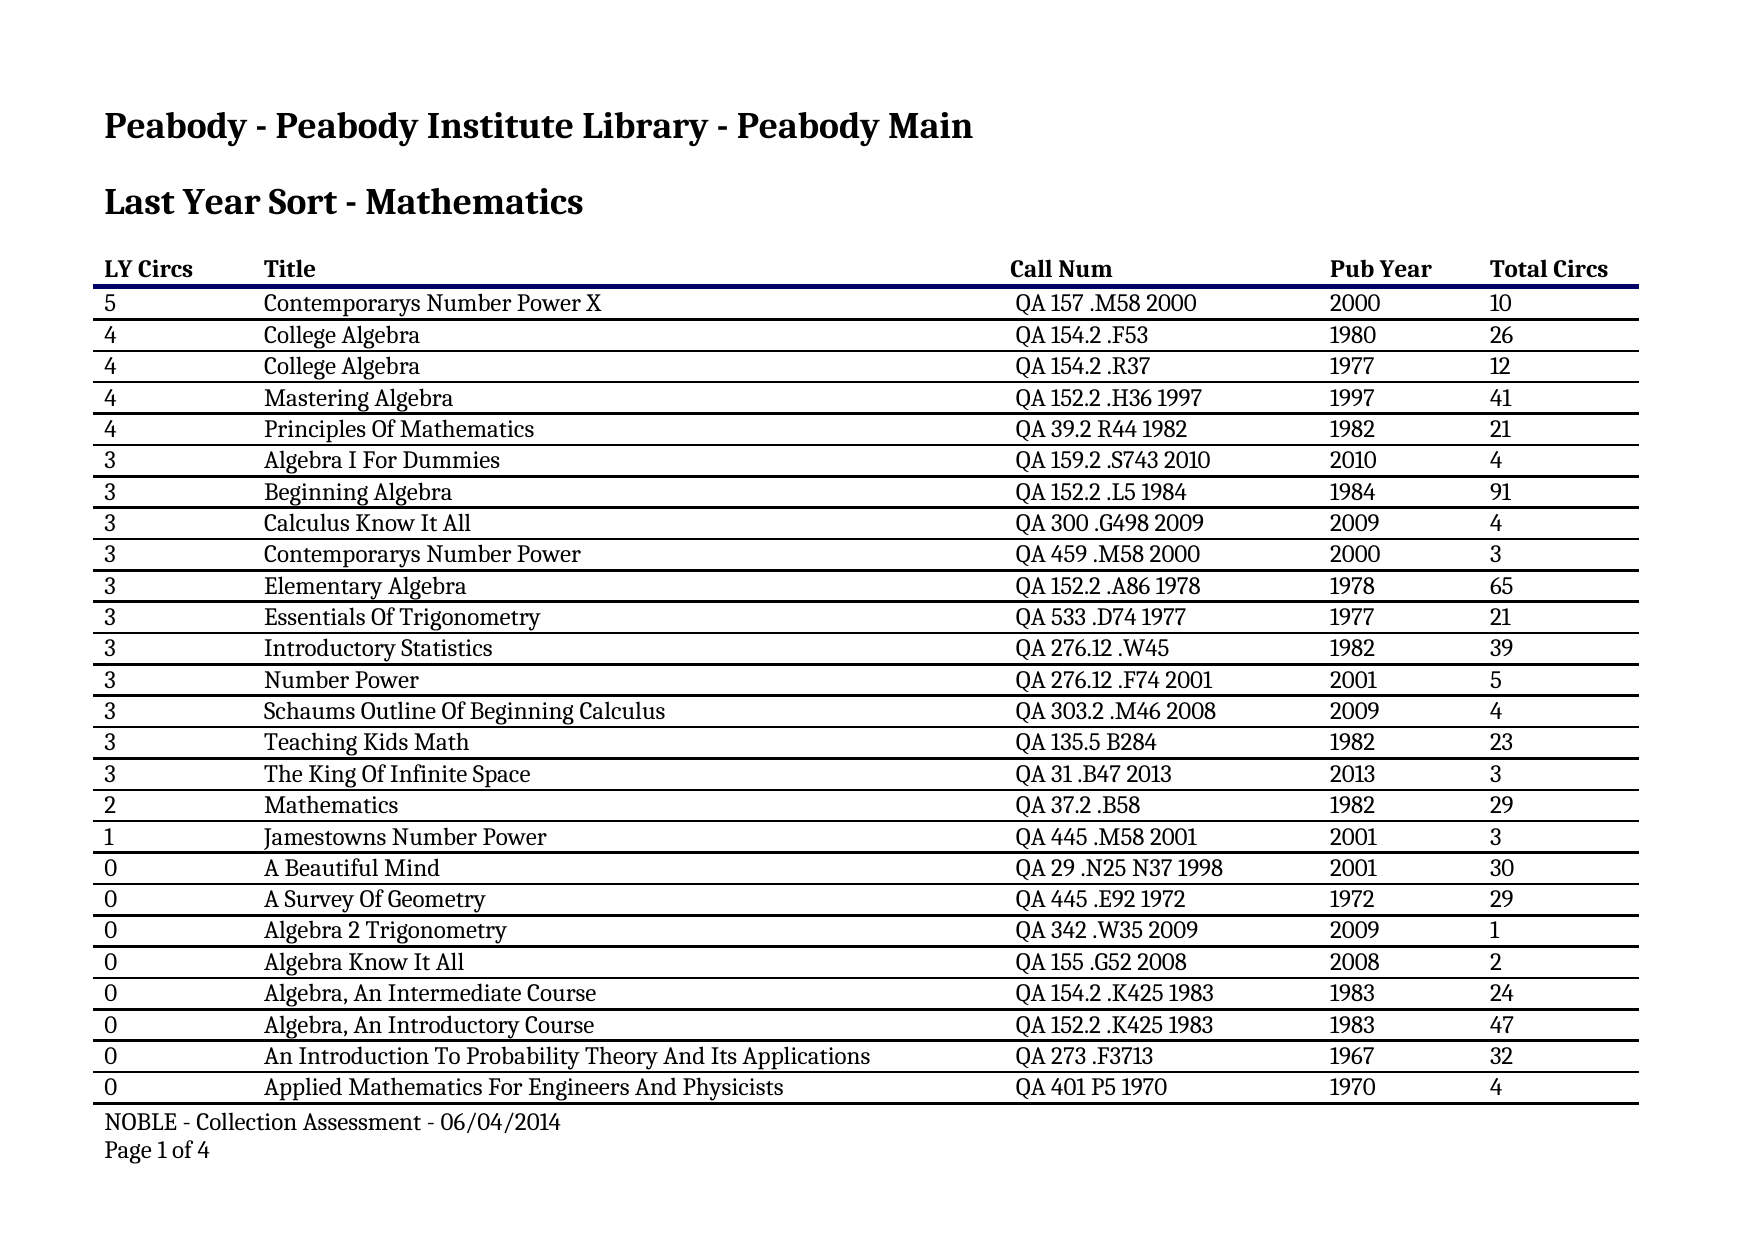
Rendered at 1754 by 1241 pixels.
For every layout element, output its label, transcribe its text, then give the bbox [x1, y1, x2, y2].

table_cell 1997 [1319, 383, 1478, 412]
table_cell 4 [1479, 446, 1638, 475]
table_cell 91 [1479, 478, 1638, 506]
table_cell 0 [93, 1042, 253, 1071]
table_cell 0 [93, 1073, 253, 1102]
table_cell QA 157 .M58 2000 [999, 289, 1319, 318]
table_cell QA 273 .F3713 [999, 1042, 1319, 1071]
table_header Call Num [999, 255, 1319, 284]
table_cell QA 152.2 .H36 1997 [999, 383, 1319, 412]
table_cell 0 [93, 854, 253, 882]
table_cell 1 [93, 822, 253, 851]
table_cell 24 [1479, 979, 1638, 1008]
table_cell Algebra 2 Trigonometry [253, 917, 999, 945]
table_cell 4 [93, 352, 253, 381]
table_cell 2010 [1319, 446, 1478, 475]
table_cell 4 [1479, 697, 1638, 726]
table_cell 23 [1479, 728, 1638, 757]
table_cell 1980 [1319, 321, 1478, 349]
table_cell College Algebra [253, 352, 999, 381]
table_cell Mastering Algebra [253, 383, 999, 412]
table_cell QA 159.2 .S743 2010 [999, 446, 1319, 475]
table_cell The King Of Infinite Space [253, 760, 999, 788]
table_cell An Introduction To Probability Theory And Its Applications [253, 1042, 999, 1071]
table_cell QA 31 .B47 2013 [999, 760, 1319, 788]
table_cell 39 [1479, 634, 1638, 663]
table_cell 4 [1479, 509, 1638, 538]
table_cell 2009 [1319, 697, 1478, 726]
table_cell 3 [93, 603, 253, 632]
table_cell 3 [93, 446, 253, 475]
table_cell Algebra I For Dummies [253, 446, 999, 475]
table_cell A Survey Of Geometry [253, 885, 999, 914]
table_cell 4 [93, 415, 253, 443]
table_cell 3 [93, 666, 253, 694]
table_cell 21 [1479, 415, 1638, 443]
table_cell QA 445 .E92 1972 [999, 885, 1319, 914]
table_cell 1967 [1319, 1042, 1478, 1071]
table_cell 3 [93, 572, 253, 600]
table_cell 29 [1479, 885, 1638, 914]
table_cell 5 [93, 289, 253, 318]
table_cell 2001 [1319, 854, 1478, 882]
table_cell 4 [93, 321, 253, 349]
table_cell 26 [1479, 321, 1638, 349]
table_cell 2008 [1319, 948, 1478, 977]
table_cell 1982 [1319, 634, 1478, 663]
table_cell 0 [93, 1011, 253, 1039]
table_cell 1977 [1319, 352, 1478, 381]
table_cell 41 [1479, 383, 1638, 412]
table_cell 1 [1479, 917, 1638, 945]
table_cell College Algebra [253, 321, 999, 349]
table_cell Introductory Statistics [253, 634, 999, 663]
table_cell QA 152.2 .K425 1983 [999, 1011, 1319, 1039]
table_cell 3 [93, 540, 253, 569]
table_cell 1983 [1319, 979, 1478, 1008]
table_cell 10 [1479, 289, 1638, 318]
table_cell QA 37.2 .B58 [999, 791, 1319, 820]
table_cell 0 [93, 948, 253, 977]
table_cell 3 [93, 509, 253, 538]
table_cell QA 152.2 .A86 1978 [999, 572, 1319, 600]
table_cell 47 [1479, 1011, 1638, 1039]
table_cell 2 [1479, 948, 1638, 977]
table_cell 1982 [1319, 415, 1478, 443]
table_cell Mathematics [253, 791, 999, 820]
table_cell QA 300 .G498 2009 [999, 509, 1319, 538]
table_cell 1982 [1319, 791, 1478, 820]
table_cell Algebra, An Intermediate Course [253, 979, 999, 1008]
table_cell Beginning Algebra [253, 478, 999, 506]
table_header Pub Year [1319, 255, 1478, 284]
table_cell QA 135.5 B284 [999, 728, 1319, 757]
table_cell 29 [1479, 791, 1638, 820]
table_cell 3 [1479, 822, 1638, 851]
table_cell 4 [93, 383, 253, 412]
table_cell 0 [93, 917, 253, 945]
table_cell QA 445 .M58 2001 [999, 822, 1319, 851]
table_cell QA 276.12 .W45 [999, 634, 1319, 663]
table_cell 1984 [1319, 478, 1478, 506]
table_cell 3 [93, 697, 253, 726]
table_cell Schaums Outline Of Beginning Calculus [253, 697, 999, 726]
table_cell A Beautiful Mind [253, 854, 999, 882]
table_cell Algebra, An Introductory Course [253, 1011, 999, 1039]
table_cell QA 154.2 .R37 [999, 352, 1319, 381]
table_cell QA 401 P5 1970 [999, 1073, 1319, 1102]
table_cell QA 39.2 R44 1982 [999, 415, 1319, 443]
table_cell QA 303.2 .M46 2008 [999, 697, 1319, 726]
table_cell 2009 [1319, 509, 1478, 538]
table_cell 65 [1479, 572, 1638, 600]
table_cell 3 [93, 478, 253, 506]
table_cell 2 [93, 791, 253, 820]
table_cell 1983 [1319, 1011, 1478, 1039]
table_cell QA 155 .G52 2008 [999, 948, 1319, 977]
table_cell 4 [1479, 1073, 1638, 1102]
table_cell QA 29 .N25 N37 1998 [999, 854, 1319, 882]
table_cell QA 276.12 .F74 2001 [999, 666, 1319, 694]
text Last Year Sort - Mathematics [104, 181, 1650, 224]
table_cell 0 [93, 979, 253, 1008]
table_cell Essentials Of Trigonometry [253, 603, 999, 632]
table_cell 3 [93, 728, 253, 757]
table_cell 3 [1479, 760, 1638, 788]
table_cell 2009 [1319, 917, 1478, 945]
table_cell Number Power [253, 666, 999, 694]
table_cell Teaching Kids Math [253, 728, 999, 757]
table_cell 3 [93, 634, 253, 663]
table_cell Elementary Algebra [253, 572, 999, 600]
table_cell 5 [1479, 666, 1638, 694]
table_header Total Circs [1479, 255, 1638, 284]
table_cell 1972 [1319, 885, 1478, 914]
table_cell 1977 [1319, 603, 1478, 632]
table_cell Calculus Know It All [253, 509, 999, 538]
table_cell 3 [1479, 540, 1638, 569]
table_header Title [253, 255, 999, 284]
table_cell 30 [1479, 854, 1638, 882]
table_cell Jamestowns Number Power [253, 822, 999, 851]
table_cell 2013 [1319, 760, 1478, 788]
table_cell QA 154.2 .K425 1983 [999, 979, 1319, 1008]
table_cell 2001 [1319, 822, 1478, 851]
table_cell 32 [1479, 1042, 1638, 1071]
table_cell 1982 [1319, 728, 1478, 757]
text Peabody - Peabody Institute Library - Peabody Main [104, 105, 1650, 148]
table_cell QA 152.2 .L5 1984 [999, 478, 1319, 506]
table_cell 1978 [1319, 572, 1478, 600]
table_cell 2000 [1319, 540, 1478, 569]
table_cell Contemporarys Number Power [253, 540, 999, 569]
table_cell QA 533 .D74 1977 [999, 603, 1319, 632]
table_cell 3 [93, 760, 253, 788]
table_cell Contemporarys Number Power X [253, 289, 999, 318]
table_cell QA 154.2 .F53 [999, 321, 1319, 349]
table_cell 12 [1479, 352, 1638, 381]
table_header LY Circs [93, 255, 253, 284]
table_cell Algebra Know It All [253, 948, 999, 977]
table_cell 2000 [1319, 289, 1478, 318]
table_cell Applied Mathematics For Engineers And Physicists [253, 1073, 999, 1102]
table_cell 1970 [1319, 1073, 1478, 1102]
table_cell 2001 [1319, 666, 1478, 694]
table_cell 0 [93, 885, 253, 914]
table_cell QA 342 .W35 2009 [999, 917, 1319, 945]
table_cell QA 459 .M58 2000 [999, 540, 1319, 569]
table_cell 21 [1479, 603, 1638, 632]
table_cell Principles Of Mathematics [253, 415, 999, 443]
